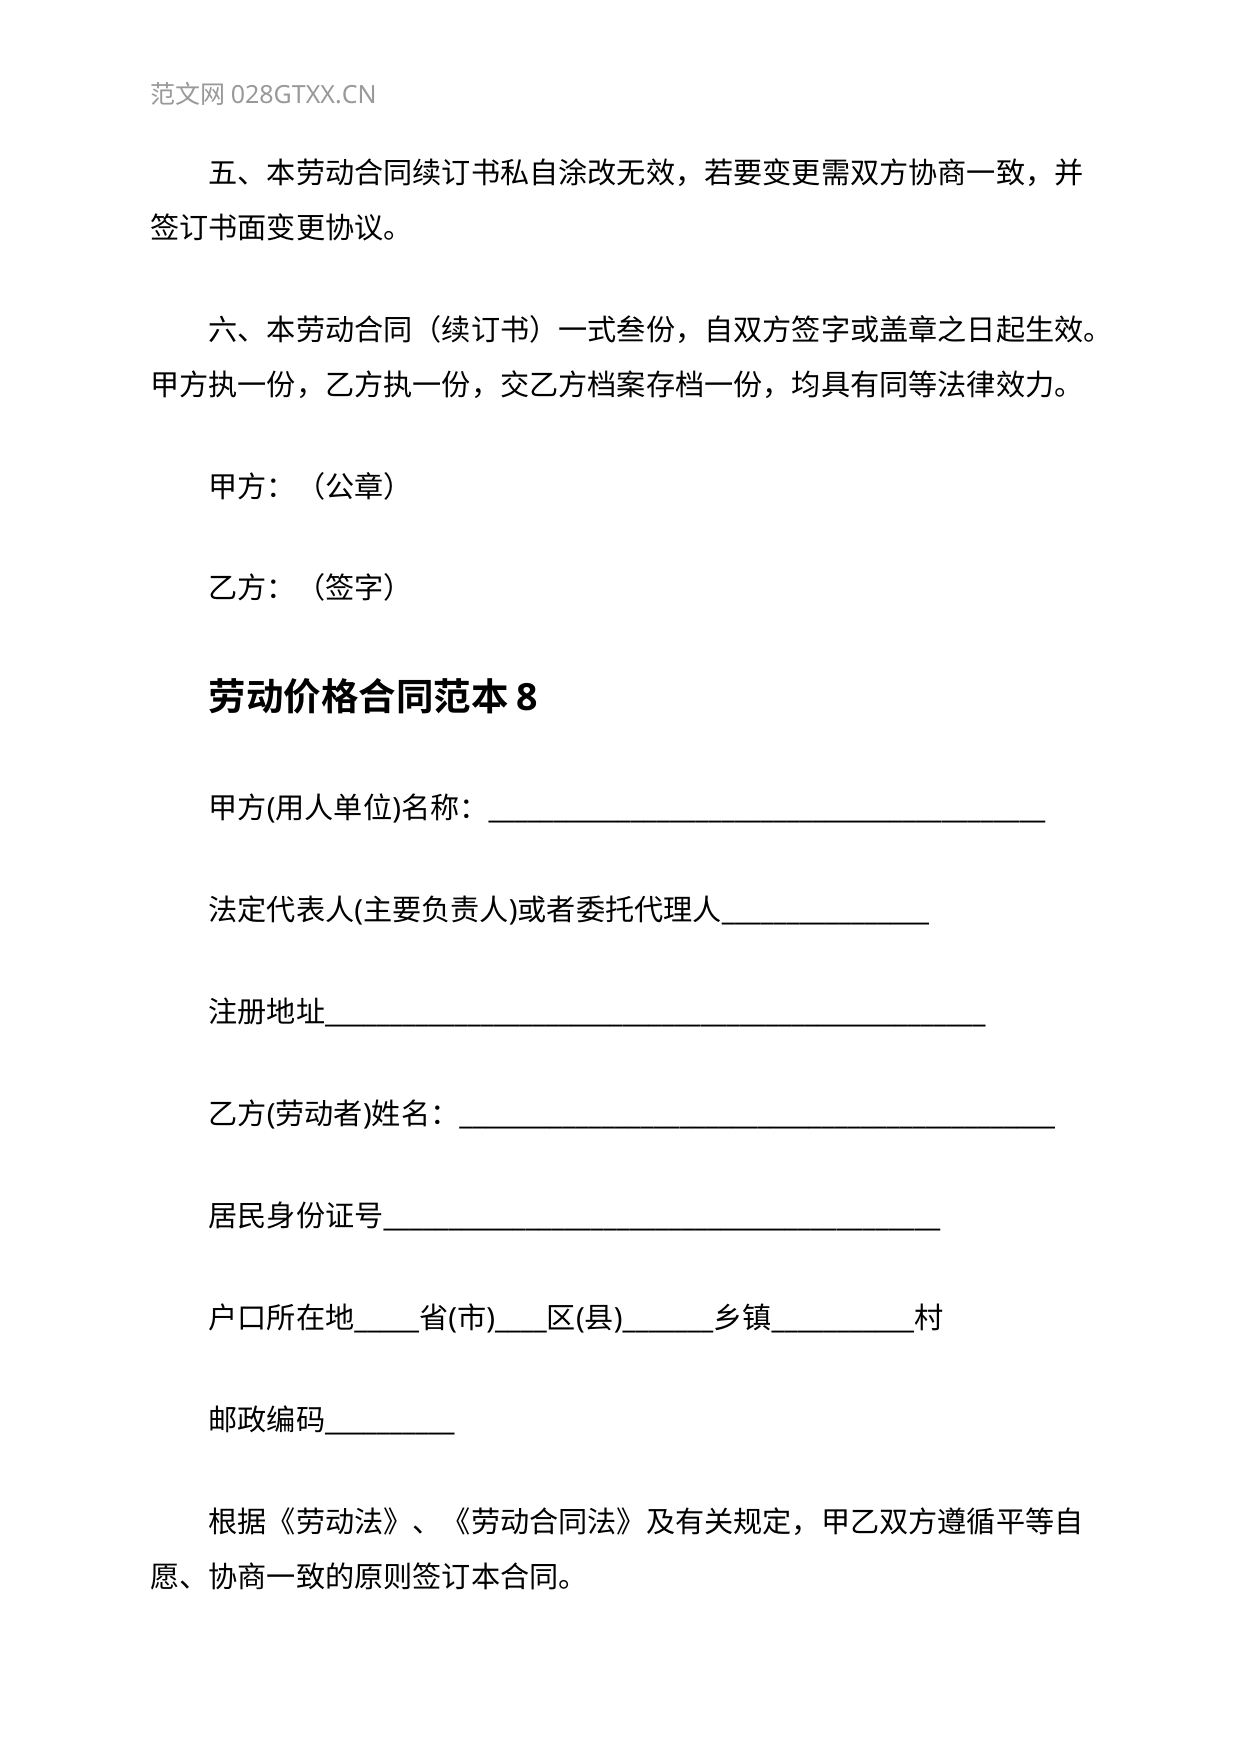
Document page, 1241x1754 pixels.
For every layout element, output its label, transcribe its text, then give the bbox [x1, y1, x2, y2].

text 乙方(劳动者)姓名：______________________________________________ [150, 1090, 1090, 1133]
text 甲方(用人单位)名称：___________________________________________ [150, 784, 1090, 827]
text 注册地址___________________________________________________ [150, 988, 1090, 1031]
text 邮政编码__________ [150, 1396, 1090, 1439]
text 劳动价格合同范本8 [150, 667, 1090, 721]
text 户口所在地_____省(市)____区(县)_______乡镇___________村 [150, 1294, 1090, 1337]
text 五、本劳动合同续订书私自涂改无效，若要变更需双方协商一致，并签订书面变更协议。 [150, 150, 1090, 247]
text 根据《劳动法》、《劳动合同法》及有关规定，甲乙双方遵循平等自愿、协商一致的原则签订本合同。 [150, 1498, 1090, 1596]
text 乙方：（签字） [150, 565, 1090, 607]
text 法定代表人(主要负责人)或者委托代理人________________ [150, 886, 1090, 929]
text 六、本劳动合同（续订书）一式叁份，自双方签字或盖章之日起生效。甲方执一份，乙方执一份，交乙方档案存档一份，均具有同等法律效力。 [150, 307, 1090, 404]
text 居民身份证号___________________________________________ [150, 1192, 1090, 1235]
text 甲方：（公章） [150, 463, 1090, 506]
